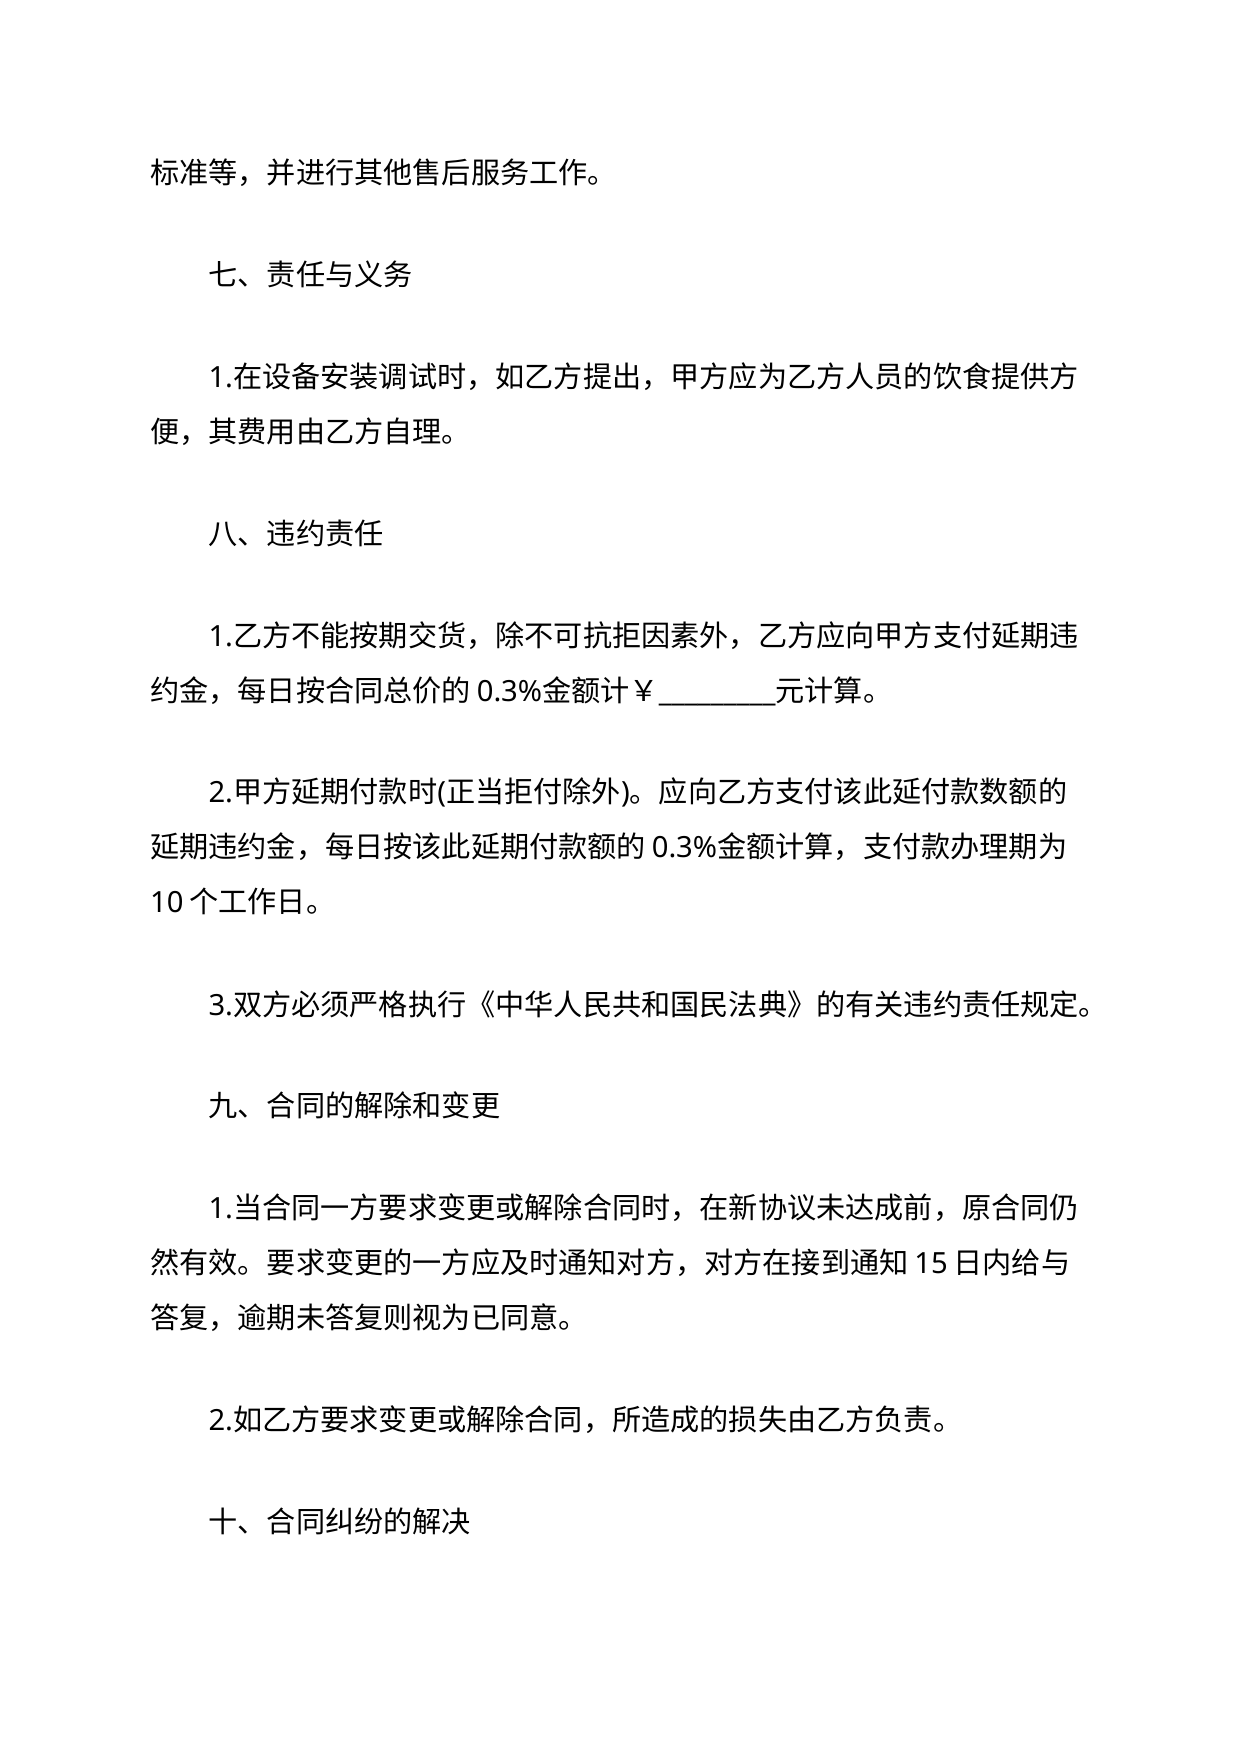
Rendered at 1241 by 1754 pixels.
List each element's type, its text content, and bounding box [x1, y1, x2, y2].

text 1.在设备安装调试时，如乙方提出，甲方应为乙方人员的饮食提供方便，其费用由乙方自理。 [150, 353, 1090, 451]
text 1.当合同一方要求变更或解除合同时，在新协议未达成前，原合同仍然有效。要求变更的一方应及时通知对方，对方在接到通知15日内给与答复，逾期未答复则视为已同意。 [150, 1185, 1090, 1337]
text 2.如乙方要求变更或解除合同，所造成的损失由乙方负责。 [150, 1397, 1090, 1439]
text 九、合同的解除和变更 [150, 1083, 1090, 1125]
text 3.双方必须严格执行《中华人民共和国民法典》的有关违约责任规定。 [150, 981, 1090, 1023]
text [150, 150, 1090, 192]
text 八、违约责任 [150, 510, 1090, 553]
text 七、责任与义务 [150, 252, 1090, 294]
text 十、合同纠纷的解决 [150, 1498, 1090, 1541]
text 2.甲方延期付款时(正当拒付除外)。应向乙方支付该此延付款数额的延期违约金，每日按该此延期付款额的0.3%金额计算，支付款办理期为10个工作日。 [150, 769, 1090, 921]
text 1.乙方不能按期交货，除不可抗拒因素外，乙方应向甲方支付延期违约金，每日按合同总价的0.3%金额计￥_________元计算。 [150, 612, 1090, 709]
